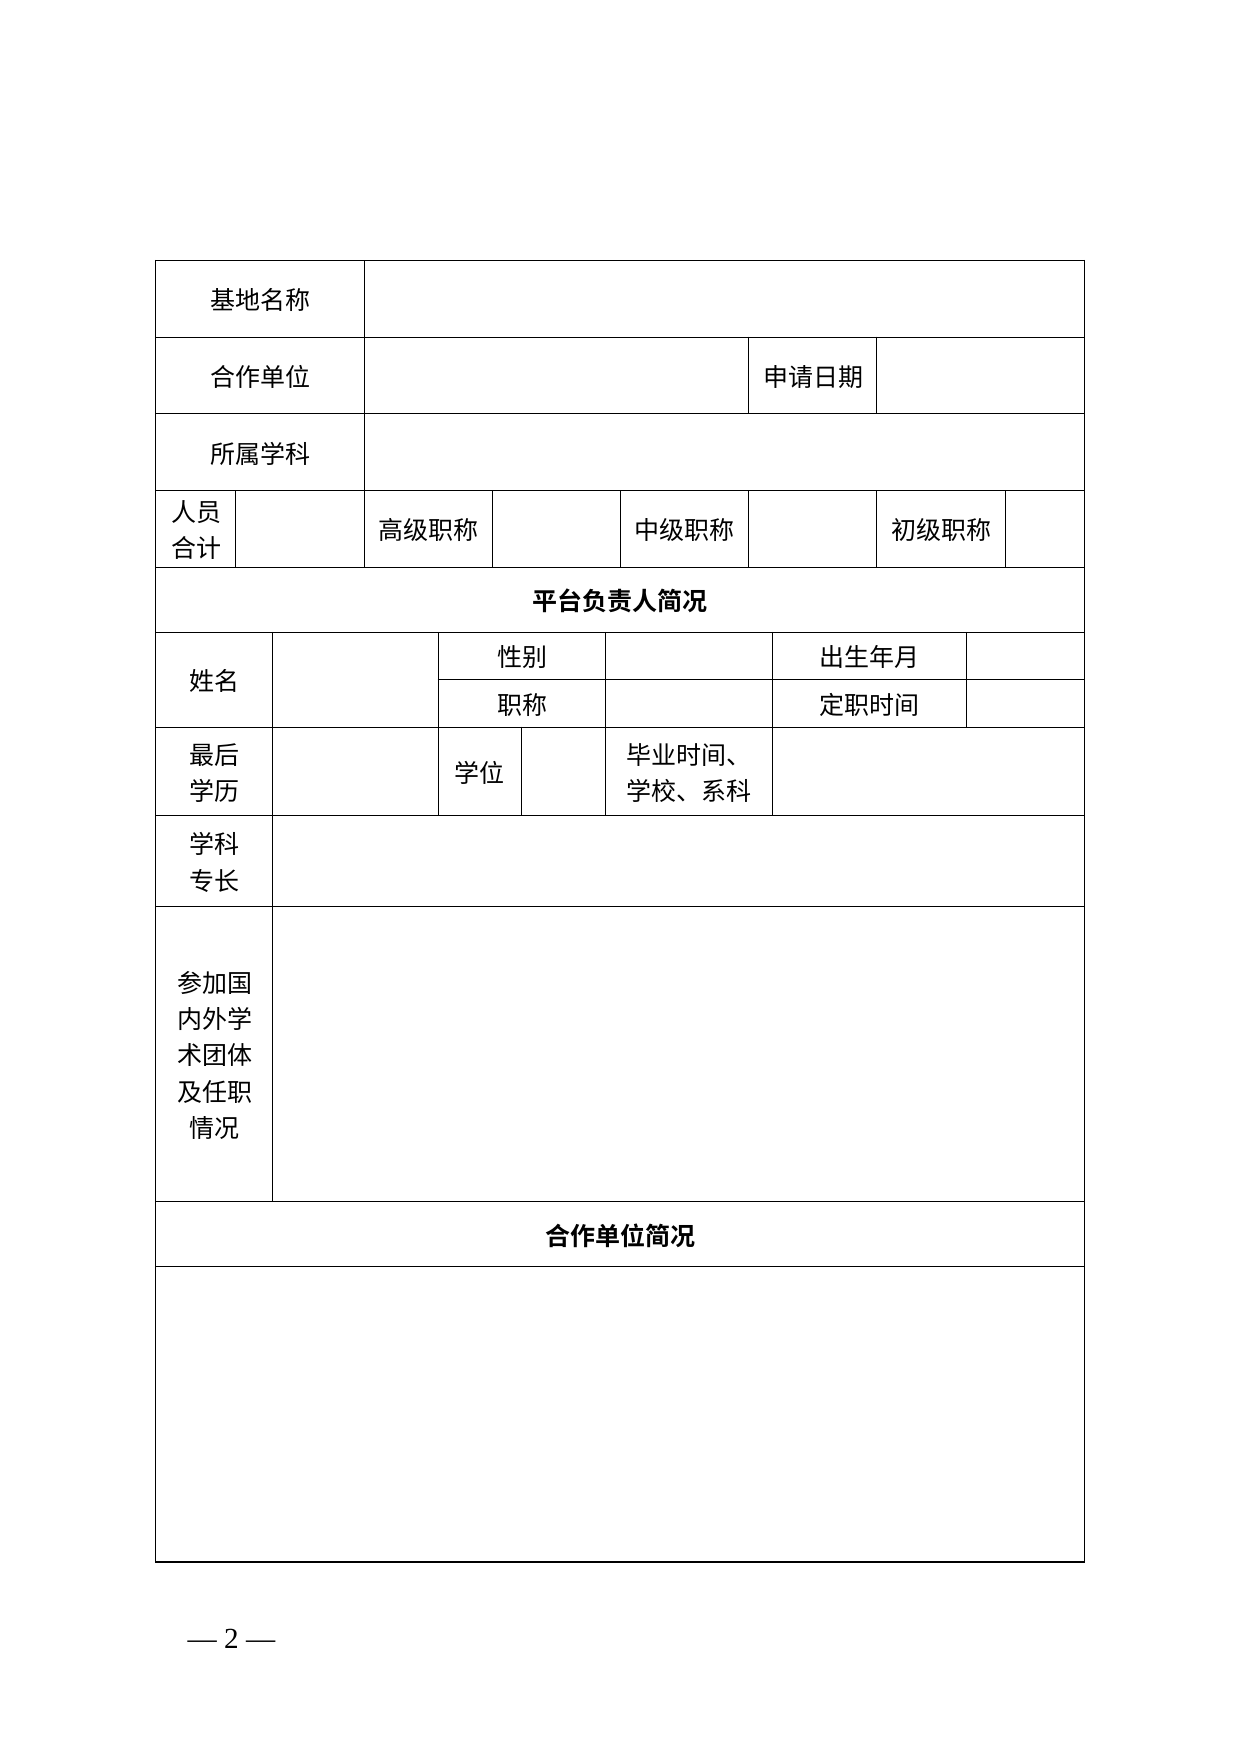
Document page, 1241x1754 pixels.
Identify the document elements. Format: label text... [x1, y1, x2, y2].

table_cell [522, 728, 605, 815]
table_cell 性别 [439, 633, 605, 679]
table_cell [967, 680, 1084, 727]
table_cell [493, 491, 620, 567]
table_cell [156, 1267, 1084, 1561]
table_cell 毕业时间、学校、系科 [606, 728, 772, 815]
table_header 基地名称 [156, 261, 364, 337]
table_cell 出生年月 [773, 633, 966, 679]
table_cell 平台负责人简况 [156, 568, 1084, 632]
table_cell 职称 [439, 680, 605, 727]
table_cell 中级职称 [621, 491, 748, 567]
table_cell 参加国内外学术团体及任职情况 [156, 907, 272, 1201]
table_cell 申请日期 [749, 338, 876, 413]
table_cell [606, 633, 772, 679]
table_cell 高级职称 [365, 491, 492, 567]
table_header [365, 261, 1084, 337]
table_cell [365, 338, 748, 413]
table_cell [273, 728, 438, 815]
table_cell [773, 728, 1084, 815]
table_cell 学科 专长 [156, 816, 272, 906]
table_cell 所属学科 [156, 414, 364, 490]
table_cell [877, 338, 1084, 413]
table_cell 人员合计 [156, 491, 235, 567]
table_cell [1006, 491, 1084, 567]
table_cell [236, 491, 364, 567]
table_cell [365, 414, 1084, 490]
table_cell [967, 633, 1084, 679]
table_cell [273, 633, 438, 727]
table_cell 初级职称 [877, 491, 1005, 567]
table_cell 合作单位简况 [156, 1202, 1084, 1266]
table_cell 定职时间 [773, 680, 966, 727]
table_cell [749, 491, 876, 567]
table_cell [273, 816, 1084, 906]
table_cell [606, 680, 772, 727]
table_cell 学位 [439, 728, 521, 815]
table_cell 最后 学历 [156, 728, 272, 815]
table_cell 合作单位 [156, 338, 364, 413]
table_cell [273, 907, 1084, 1201]
table_cell 姓名 [156, 633, 272, 727]
